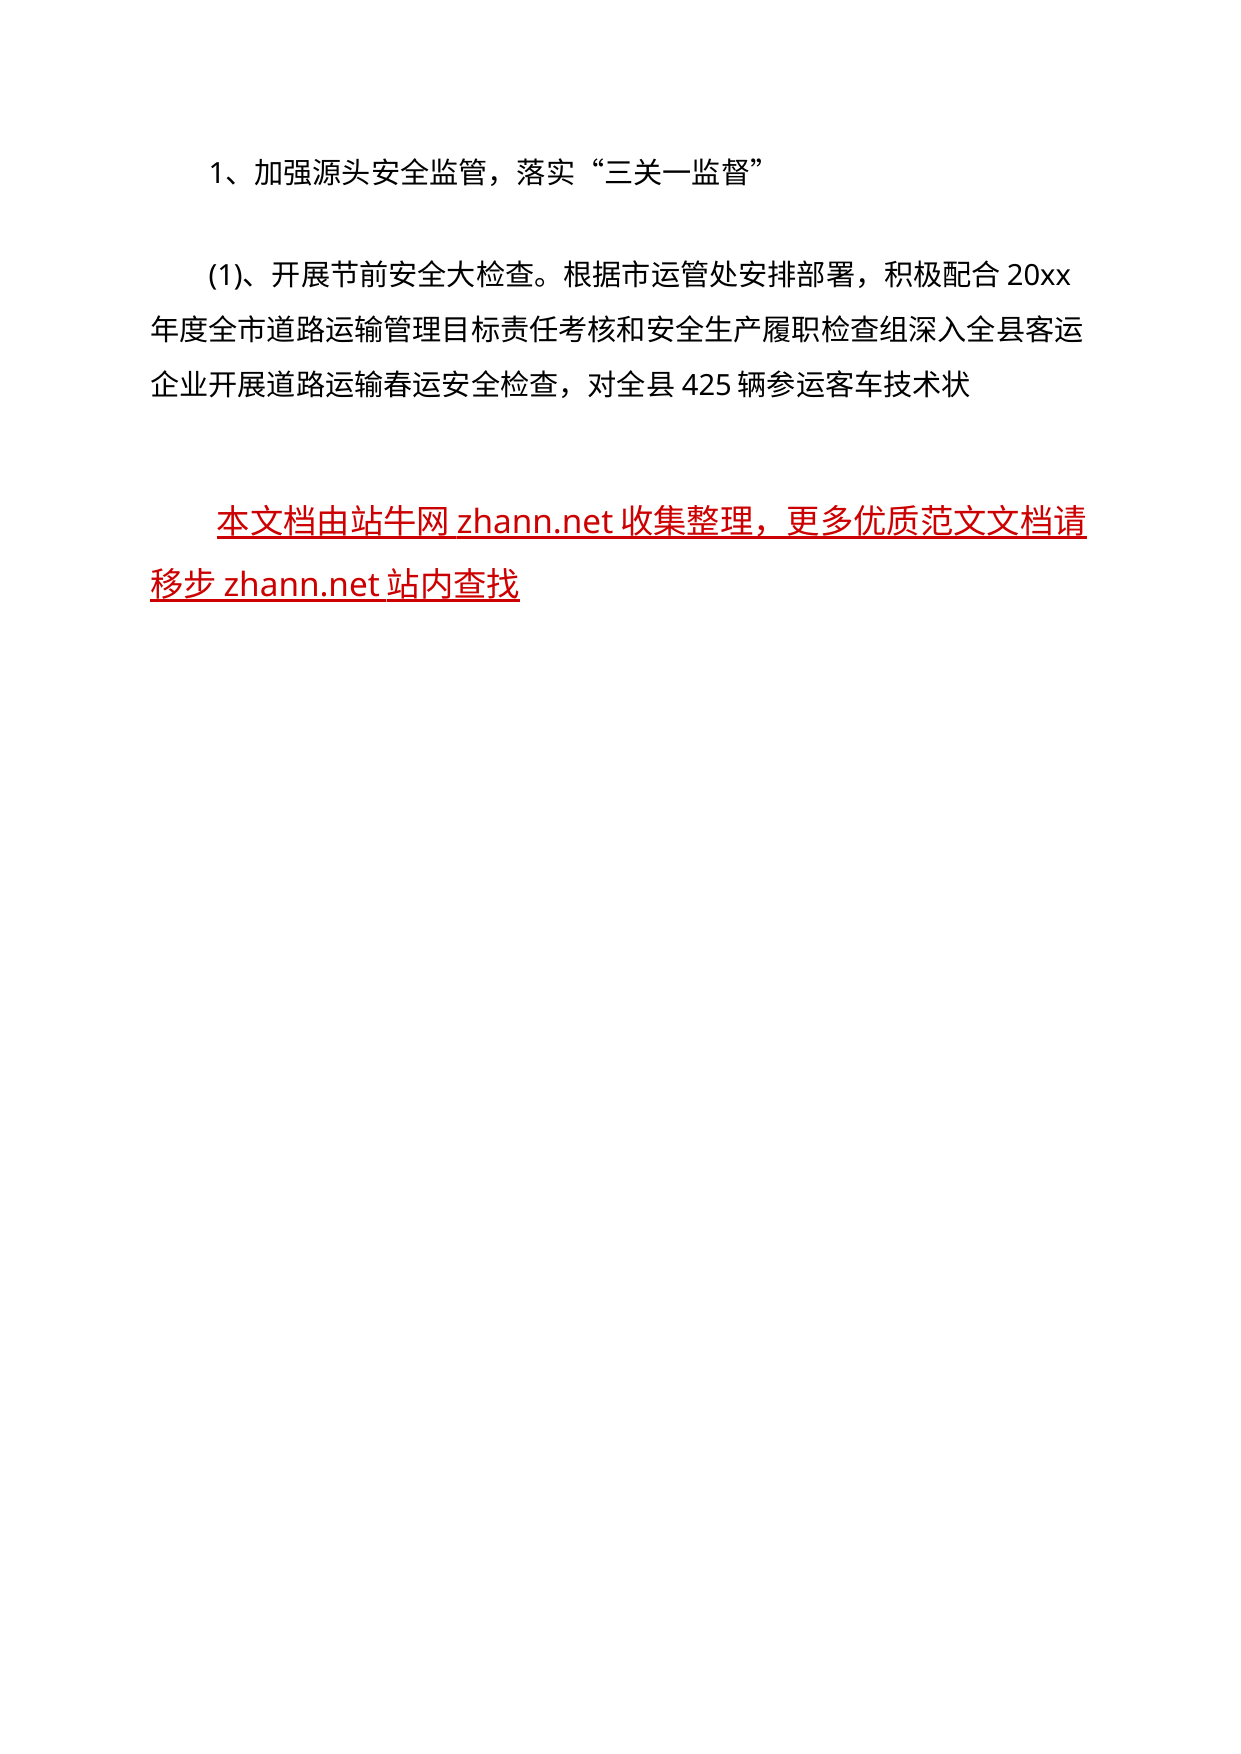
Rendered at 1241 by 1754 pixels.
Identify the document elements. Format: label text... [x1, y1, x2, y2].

text (1)、开展节前安全大检查。根据市运管处安排部署，积极配合20xx年度全市道路运输管理目标责任考核和安全生产履职检查组深入全县客运企业开展道路运输春运安全检查，对全县 425辆参运客车技术状 [150, 252, 1090, 404]
text 1、加强源头安全监管，落实“三关一监督” [150, 150, 1090, 192]
text 本文档由站牛网zhann.net收集整理，更多优质范文文档请移步zhann.net站内查找 [150, 495, 1090, 606]
